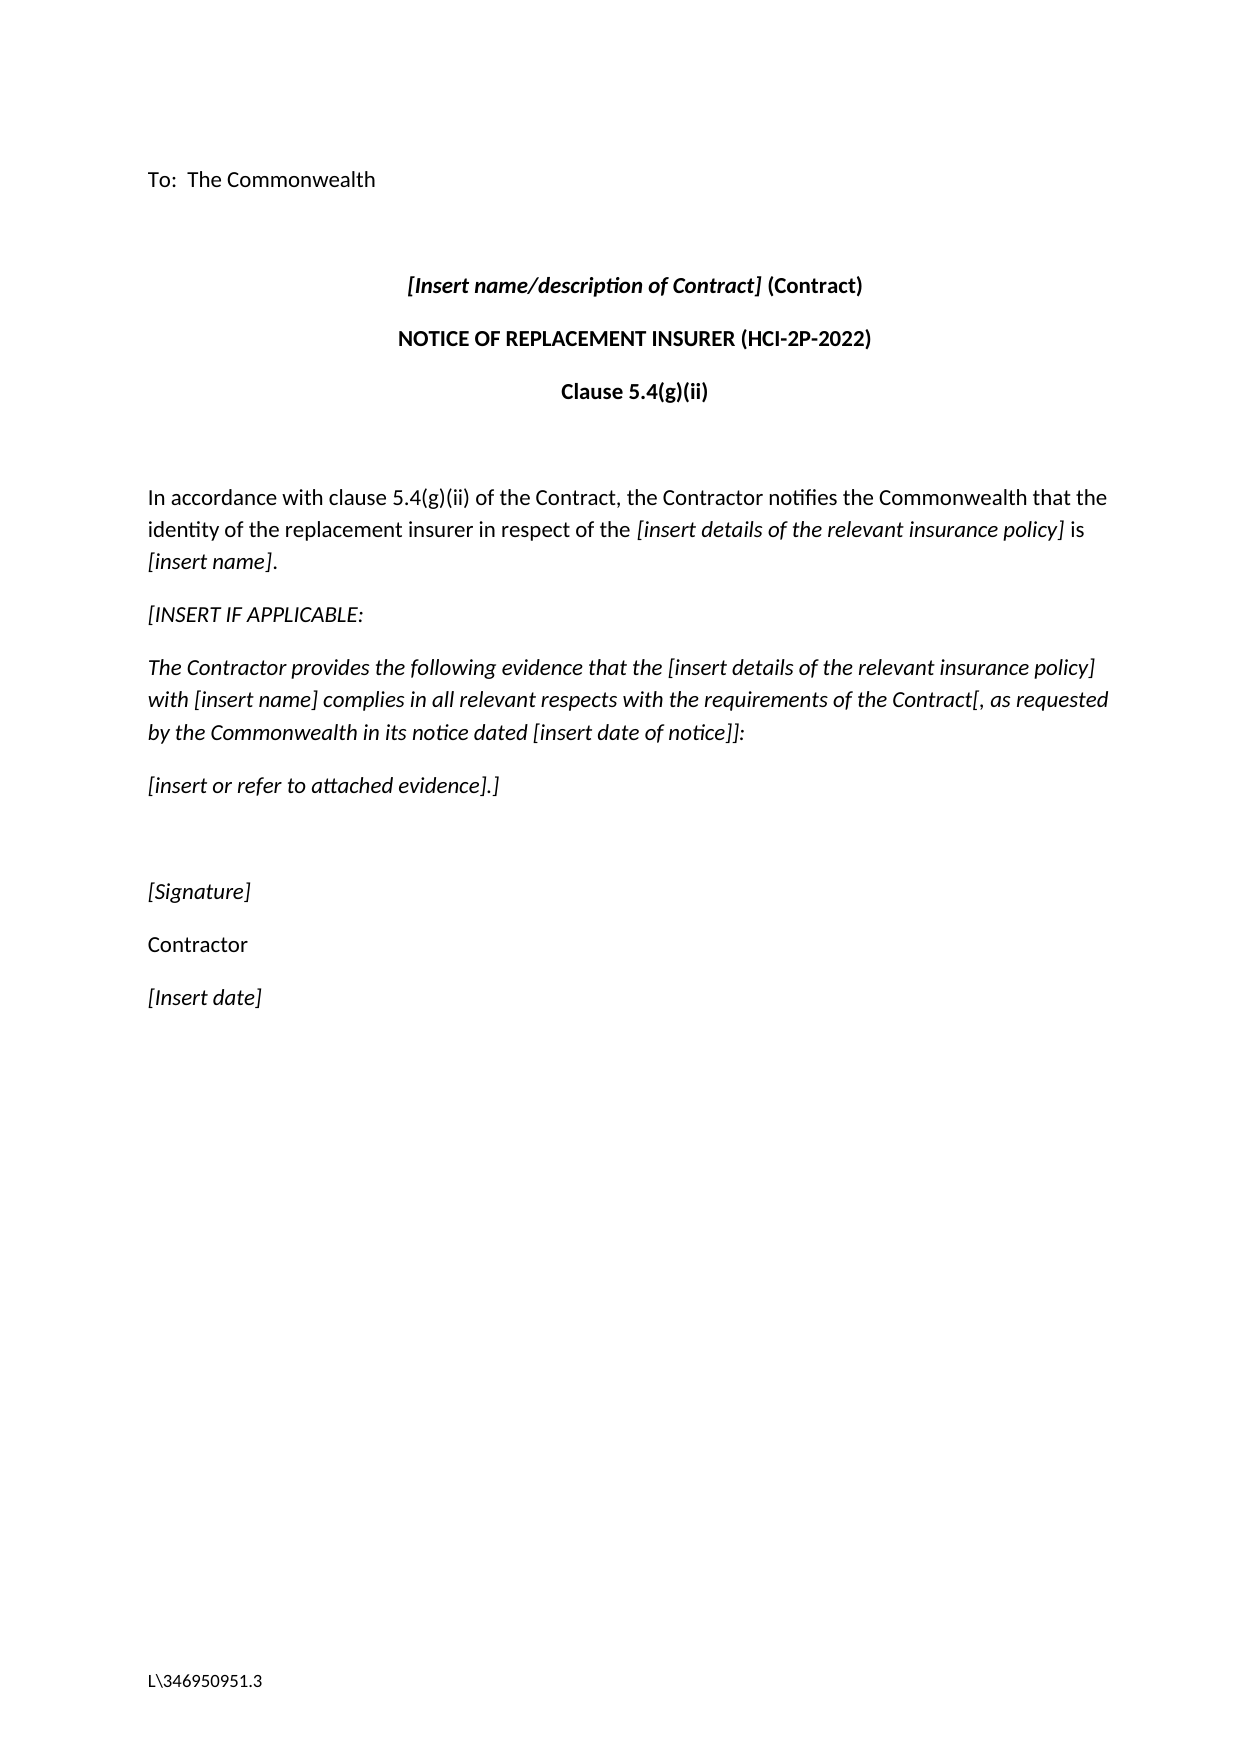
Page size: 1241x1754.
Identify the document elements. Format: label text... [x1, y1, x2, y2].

text Clause 5.4(g)(ii) [148, 377, 1122, 405]
text The Contractor provides the following evidence that the [insert details of the relevant insurance policy] with [insert name] complies in all relevant respects with the requirements of the Contract[, as requested by the Commonwealth in its notice dated [insert date of notice]]: [148, 653, 1122, 746]
text Contractor [148, 930, 1122, 958]
text NOTICE OF REPLACEMENT INSURER (HCI-2P-2022) [148, 324, 1122, 352]
text [Insert name/description of Contract] (Contract) [148, 271, 1122, 299]
text [insert or refer to attached evidence].] [148, 771, 1122, 799]
text In accordance with clause 5.4(g)(ii) of the Contract, the Contractor notifies the Commonwealth that the identity of the replacement insurer in respect of the [insert details of the relevant insurance policy] is [insert name]. [148, 483, 1122, 575]
text [Insert date] [148, 983, 1122, 1011]
text [Signature] [148, 877, 1122, 905]
text [INSERT IF APPLICABLE: [148, 600, 1122, 628]
text To: The Commonwealth [148, 165, 1122, 193]
